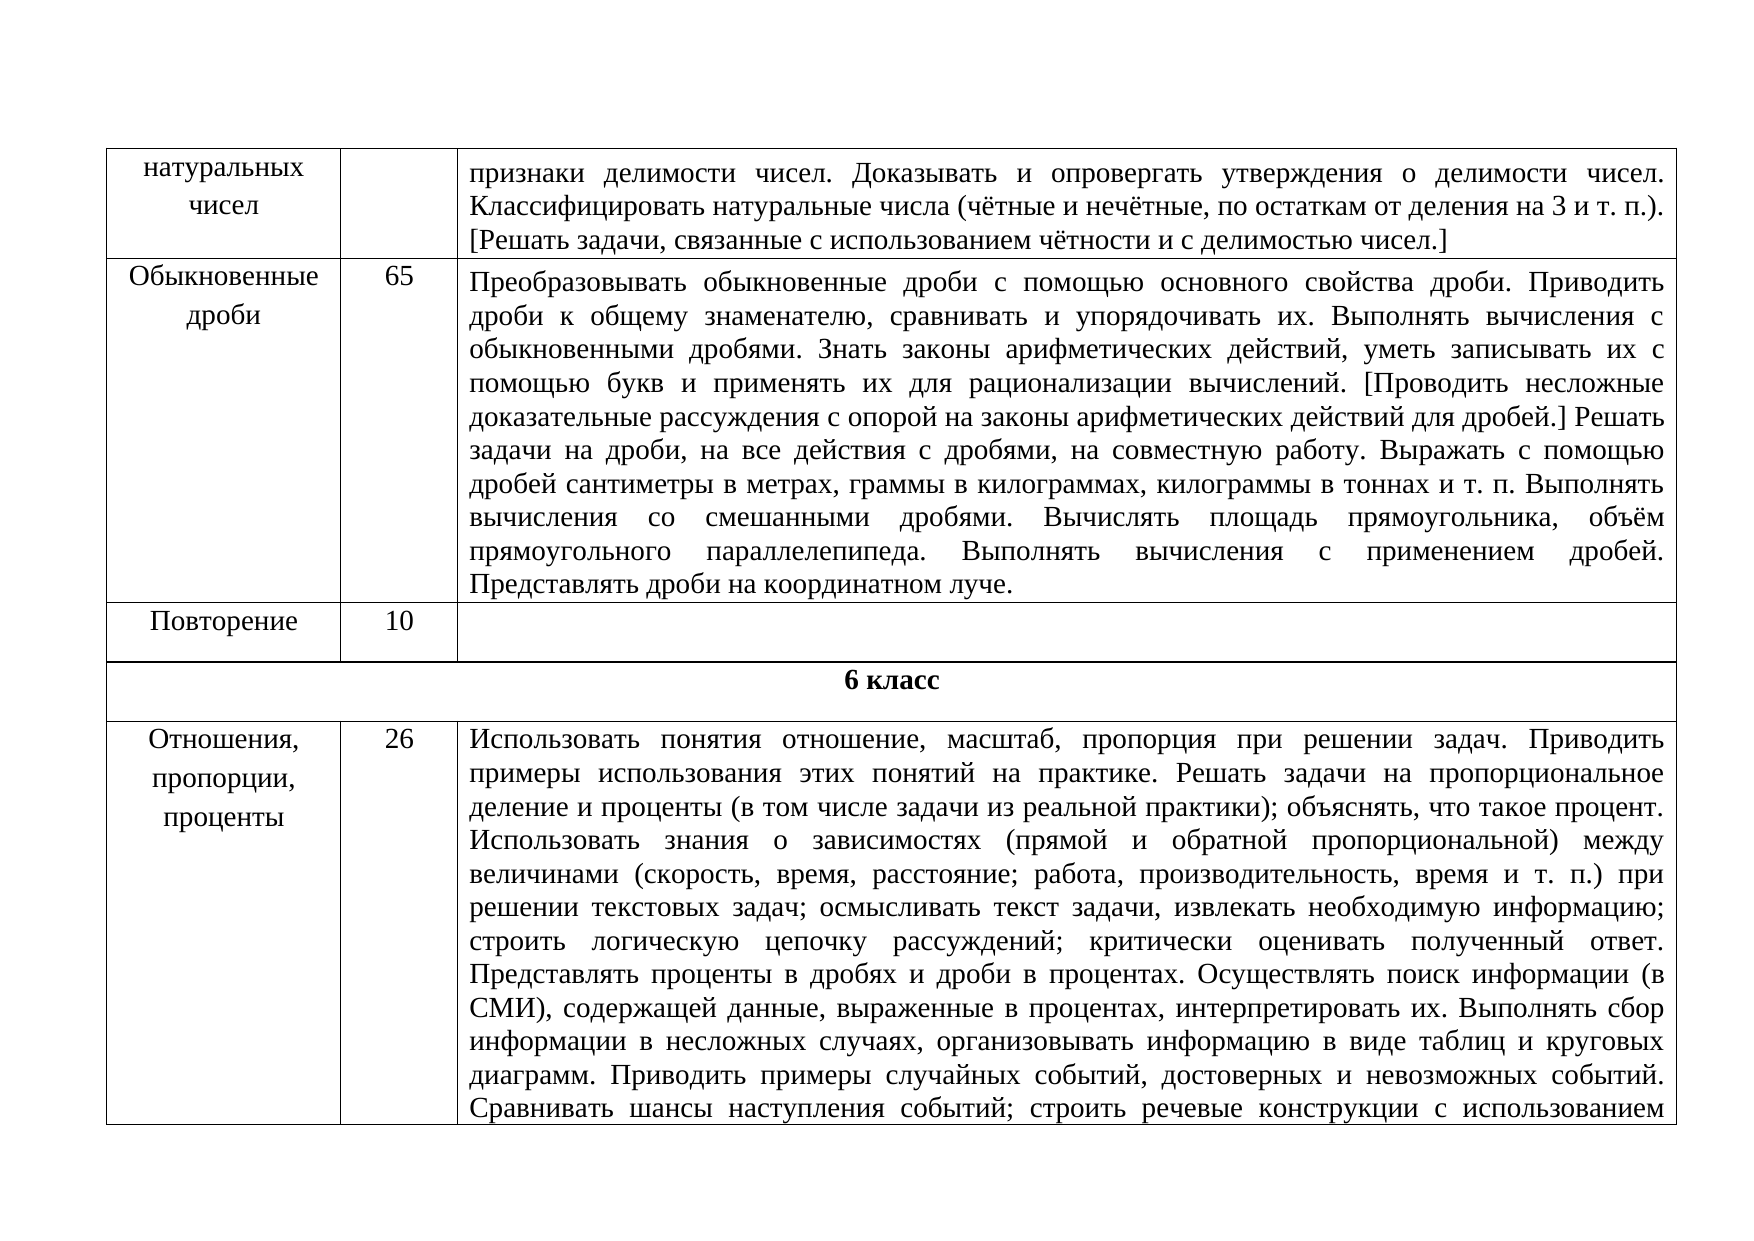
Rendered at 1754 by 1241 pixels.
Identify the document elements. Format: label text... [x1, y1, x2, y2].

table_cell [458, 722, 1676, 1124]
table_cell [107, 722, 340, 1124]
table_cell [107, 149, 340, 257]
table_cell 26 [341, 722, 457, 1124]
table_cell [458, 149, 1676, 257]
table_cell 10 [341, 603, 457, 661]
table_cell 6 класс [107, 663, 1676, 721]
table_cell [458, 603, 1676, 661]
table_cell Обыкновенные дроби [107, 259, 340, 602]
table_cell Преобразовывать обыкновенные дроби с помощью основного свойства дроби. Приводить дроби к общему знаменателю, сравнивать и упорядочивать их. Выполнять вычисления с обыкновенными дробями. Знать законы арифметических действий, уметь записывать их с помощью букв и применять их для рационализации вычислений. [Проводить несложные доказательные рассуждения с опорой на законы арифметических действий для дробей.] Решать задачи на дроби, на все действия с дробями, на совместную работу. Выражать с помощью дробей сантиметры в метрах, граммы в килограммах, килограммы в тоннах и т. п. Выполнять вычисления со смешанными дробями. Вычислять площадь прямоугольника, объём прямоугольного параллелепипеда. Выполнять вычисления с применением дробей. Представлять дроби на координатном луче. [458, 259, 1676, 602]
table_cell 19 [341, 149, 457, 257]
table_cell Повторение [107, 603, 340, 661]
table_cell 65 [341, 259, 457, 602]
